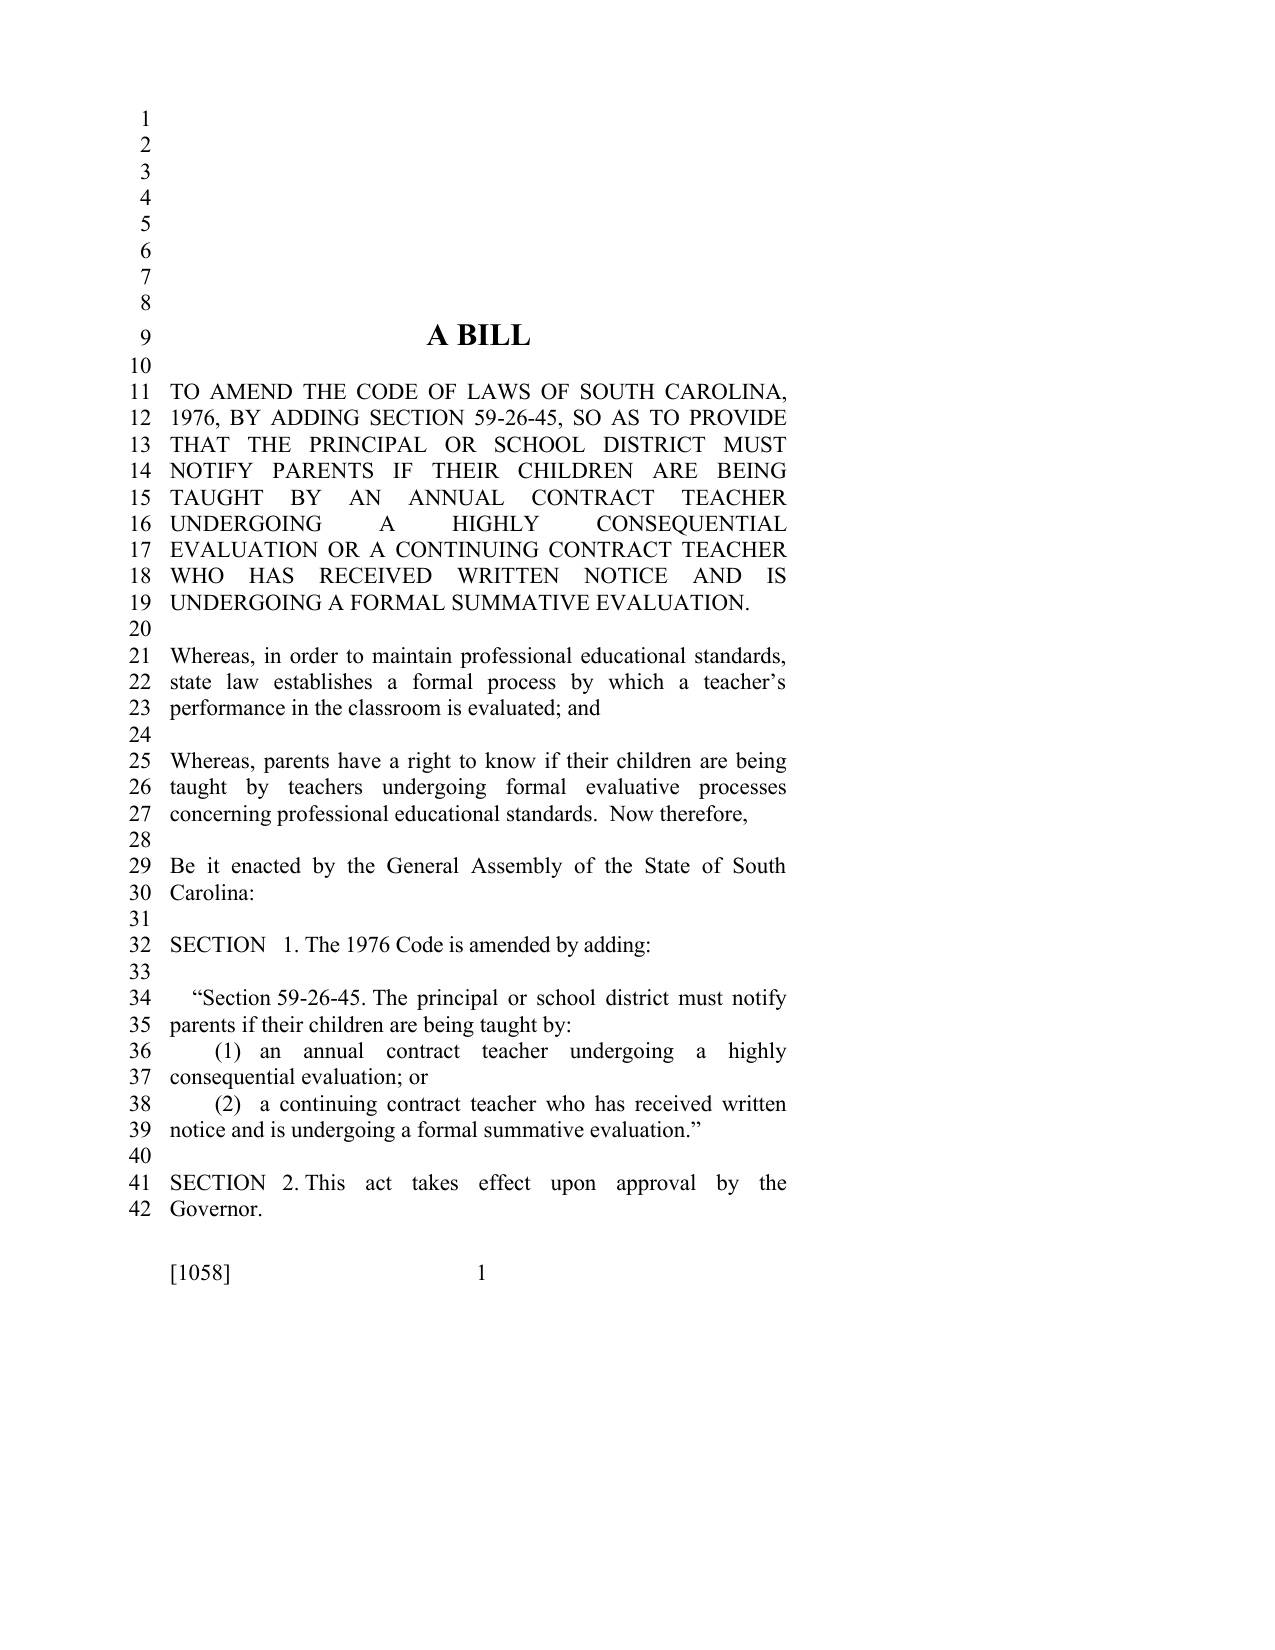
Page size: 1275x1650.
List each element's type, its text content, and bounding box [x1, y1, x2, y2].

text Be it enacted by the General Assembly of the State of South Carolina: [169, 852, 787, 905]
text Whereas, parents have a right to know if their children are being taught by teachers undergoing formal evaluative processes concerning professional educational standards. Now therefore, [169, 747, 787, 826]
text TO AMEND THE CODE OF LAWS OF SOUTH CAROLINA, 1976, BY ADDING SECTION 59-26-45, SO AS TO PROVIDE THAT THE PRINCIPAL OR SCHOOL DISTRICT MUST NOTIFY PARENTS IF THEIR CHILDREN ARE BEING TAUGHT BY AN ANNUAL CONTRACT TEACHER UNDERGOING A HIGHLY CONSEQUENTIAL EVALUATION OR A CONTINUING CONTRACT TEACHER WHO HAS RECEIVED WRITTEN NOTICE AND IS UNDERGOING A FORMAL SUMMATIVE EVALUATION. [169, 378, 787, 615]
text SECTION 2. This act takes effect upon approval by the Governor. [169, 1169, 787, 1221]
text A BILL [169, 316, 787, 352]
text “Section 59-26-45. The principal or school district must notify parents if their children are being taught by: [169, 984, 787, 1037]
text SECTION 1. The 1976 Code is amended by adding: [169, 932, 787, 958]
text (1) an annual contract teacher undergoing a highly consequential evaluation; or [169, 1037, 787, 1090]
text Whereas, in order to maintain professional educational standards, state law establishes a formal process by which a teacher’s performance in the classroom is evaluated; and [169, 642, 787, 721]
text (2) a continuing contract teacher who has received written notice and is undergoing a formal summative evaluation.” [169, 1090, 787, 1142]
